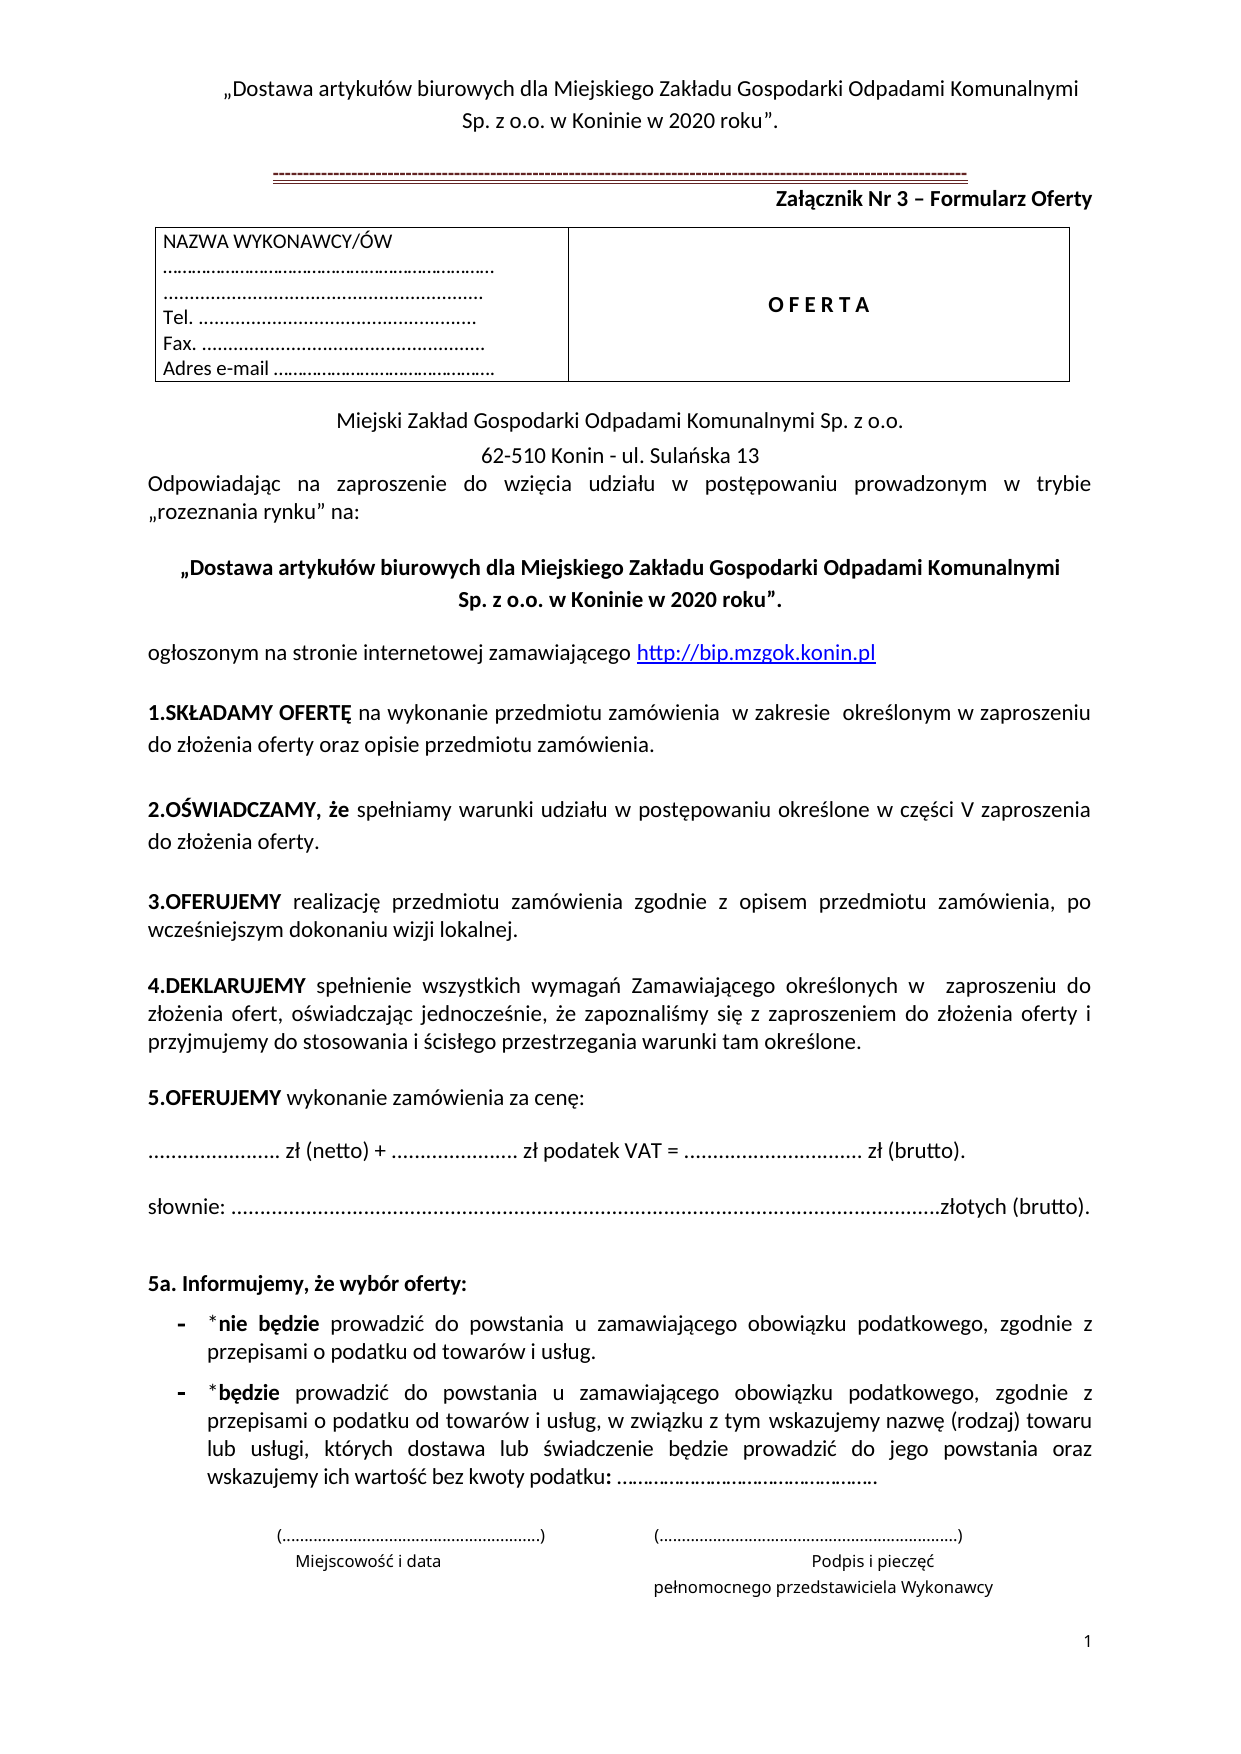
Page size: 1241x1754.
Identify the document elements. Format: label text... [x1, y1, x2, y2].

list *będzie prowadzić do powstania u zamawiającego obowiązku podatkowego, zgodnie z przepisami o podatku od towarów i usług, w związku z tym wskazujemy nazwę (rodzaj) towaru lub usługi, których dostawa lub świadczenie będzie prowadzić do jego powstania oraz wskazujemy ich wartość bez kwoty podatku: ………………………………………….. [177, 1378, 1092, 1490]
text 5.OFERUJEMY wykonanie zamówienia za cenę: [148, 1083, 1092, 1111]
text 62-510 Konin - ul. Sulańska 13 [148, 441, 1092, 469]
text słownie: ...........................................................................................................................złotych (brutto). [148, 1192, 1092, 1221]
table_header O F E R T A [569, 228, 1069, 381]
text 4.DEKLARUJEMY spełnienie wszystkich wymagań Zamawiającego określonych w zaproszeniu do złożenia ofert, oświadczając jednocześnie, że zapoznaliśmy się z zaproszeniem do złożenia oferty i przyjmujemy do stosowania i ścisłego przestrzegania warunki tam określone. [148, 971, 1092, 1055]
text ....................... zł (netto) + ...................... zł podatek VAT = ............................... zł (brutto). [148, 1136, 1092, 1164]
text 1.SKŁADAMY OFERTĘ na wykonanie przedmiotu zamówienia w zakresie określonym w zaproszeniu do złożenia oferty oraz opisie przedmiotu zamówienia. [148, 698, 1092, 758]
table_header NAZWA WYKONAWCY/ÓW …………………………………………………………… ............................................................. Tel. ..................................................... Fax. ...................................................... Adres e-mail ………………………………………. [156, 228, 568, 381]
text ogłoszonym na stronie internetowej zamawiającego http://bip.mzgok.konin.pl [148, 638, 1092, 666]
text 3.OFERUJEMY realizację przedmiotu zamówienia zgodnie z opisem przedmiotu zamówienia, po wcześniejszym dokonaniu wizji lokalnej. [148, 887, 1092, 943]
text Odpowiadając na zaproszenie do wzięcia udziału w postępowaniu prowadzonym w trybie „rozeznania rynku” na: [148, 469, 1092, 525]
text Załącznik Nr 3 – Formularz Oferty [148, 184, 1092, 213]
text 2.OŚWIADCZAMY, że spełniamy warunki udziału w postępowaniu określone w części V zaproszenia do złożenia oferty. [148, 795, 1092, 855]
text „Dostawa artykułów biurowych dla Miejskiego Zakładu Gospodarki Odpadami Komunalnymi Sp. z o.o. w Koninie w 2020 roku”. [148, 553, 1092, 613]
list *nie będzie prowadzić do powstania u zamawiającego obowiązku podatkowego, zgodnie z przepisami o podatku od towarów i usług. [177, 1309, 1092, 1365]
text Miejski Zakład Gospodarki Odpadami Komunalnymi Sp. z o.o. [148, 407, 1092, 434]
text 5a. Informujemy, że wybór oferty: [148, 1269, 1092, 1297]
